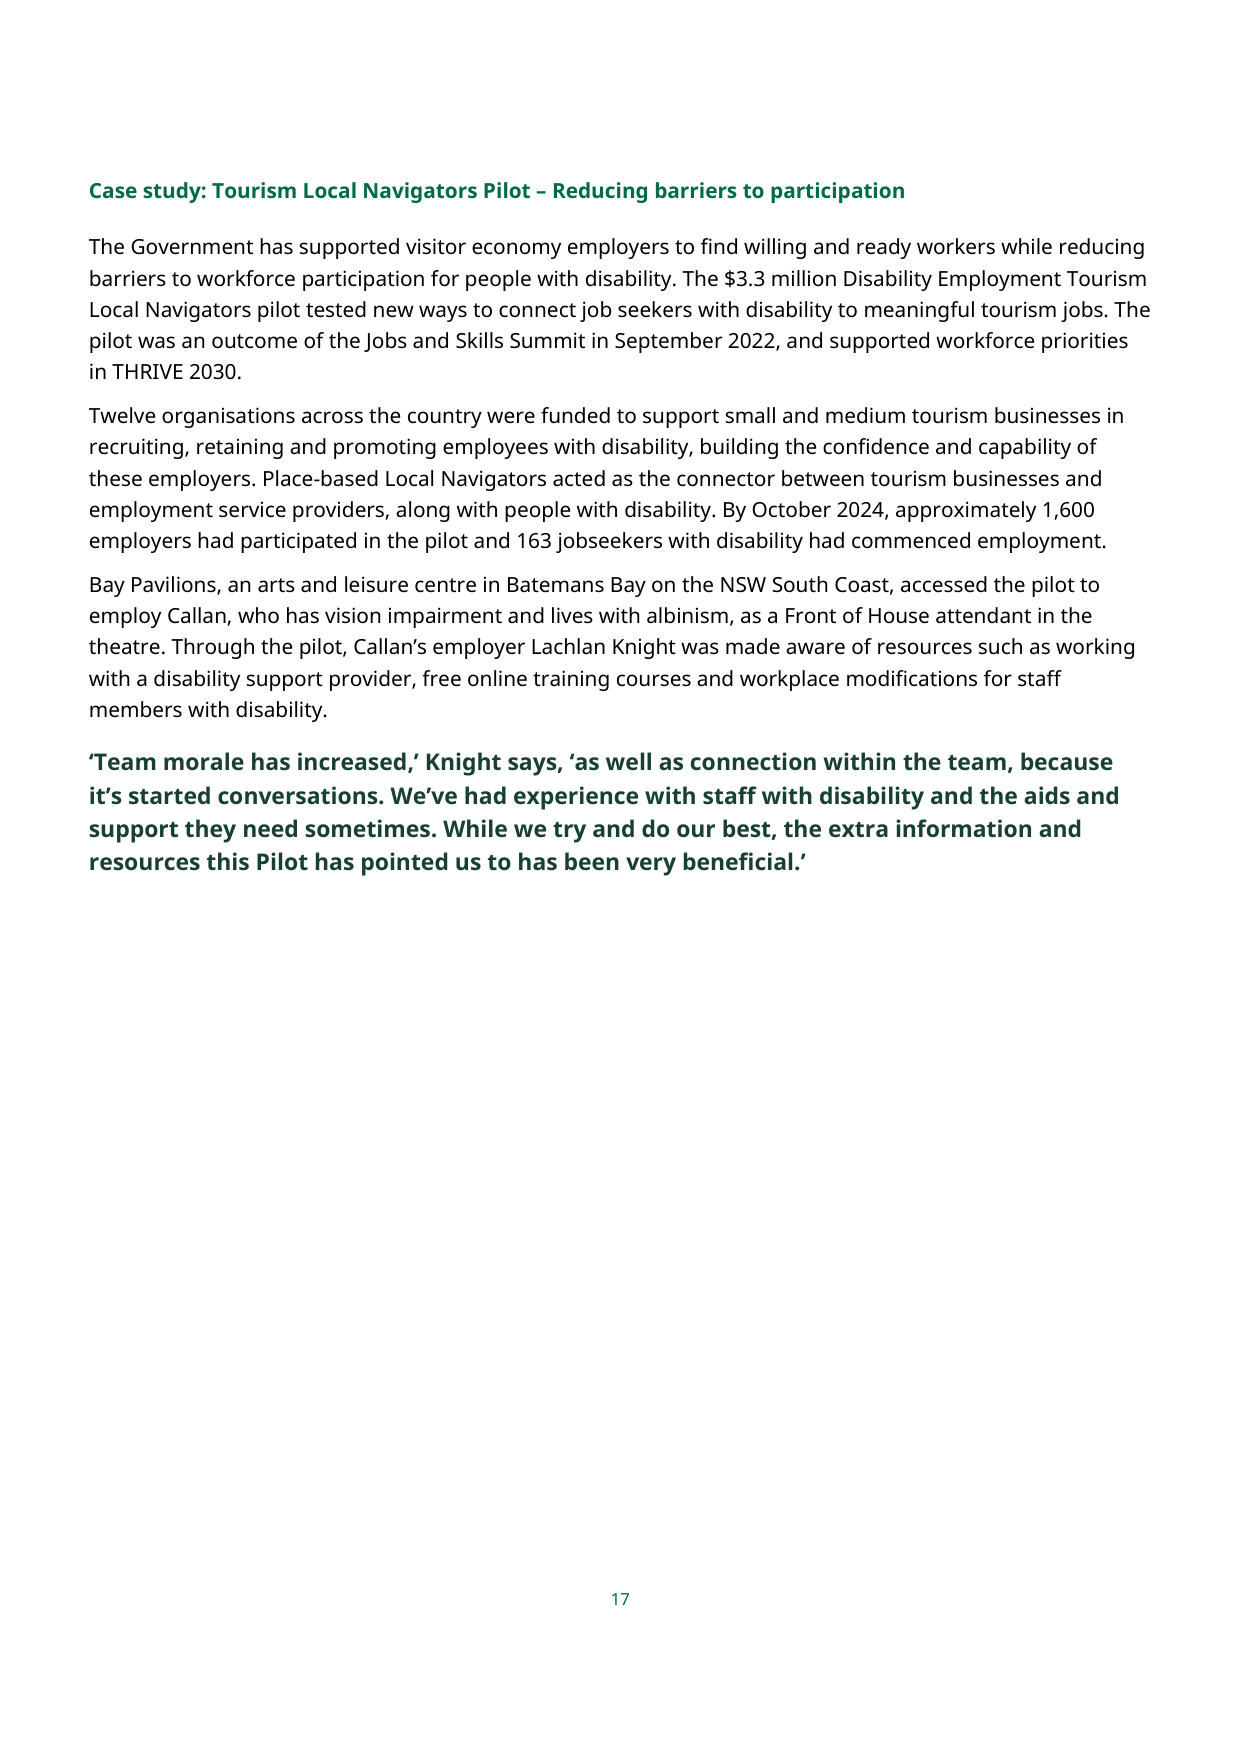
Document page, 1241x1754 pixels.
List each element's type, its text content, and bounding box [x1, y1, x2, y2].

text The Government has supported visitor economy employers to find willing and ready workers while reducing barriers to workforce participation for people with disability. The $3.3 million Disability Employment Tourism Local Navigators pilot tested new ways to connect job seekers with disability to meaningful tourism jobs. The pilot was an outcome of the Jobs and Skills Summit in September 2022, and supported workforce priorities in THRIVE 2030. [89, 229, 1152, 386]
subtitle Case study: Tourism Local Navigators Pilot – Reducing barriers to participation [89, 173, 1152, 204]
text ‘Team morale has increased,’ Knight says, ‘as well as connection within the team, because it’s started conversations. We’ve had experience with staff with disability and the aids and support they need sometimes. While we try and do our best, the extra information and resources this Pilot has pointed us to has been very beneficial.’ [89, 744, 1152, 877]
text Bay Pavilions, an arts and leisure centre in Batemans Bay on the NSW South Coast, accessed the pilot to employ Callan, who has vision impairment and lives with albinism, as a Front of House attendant in the theatre. Through the pilot, Callan’s employer Lachlan Knight was made aware of resources such as working with a disability support provider, free online training courses and workplace modifications for staff members with disability. [89, 567, 1152, 723]
text Twelve organisations across the country were funded to support small and medium tourism businesses in recruiting, retaining and promoting employees with disability, building the confidence and capability of these employers. Place-based Local Navigators acted as the connector between tourism businesses and employment service providers, along with people with disability. By October 2024, approximately 1,600 employers had participated in the pilot and 163 jobseekers with disability had commenced employment. [89, 398, 1152, 554]
